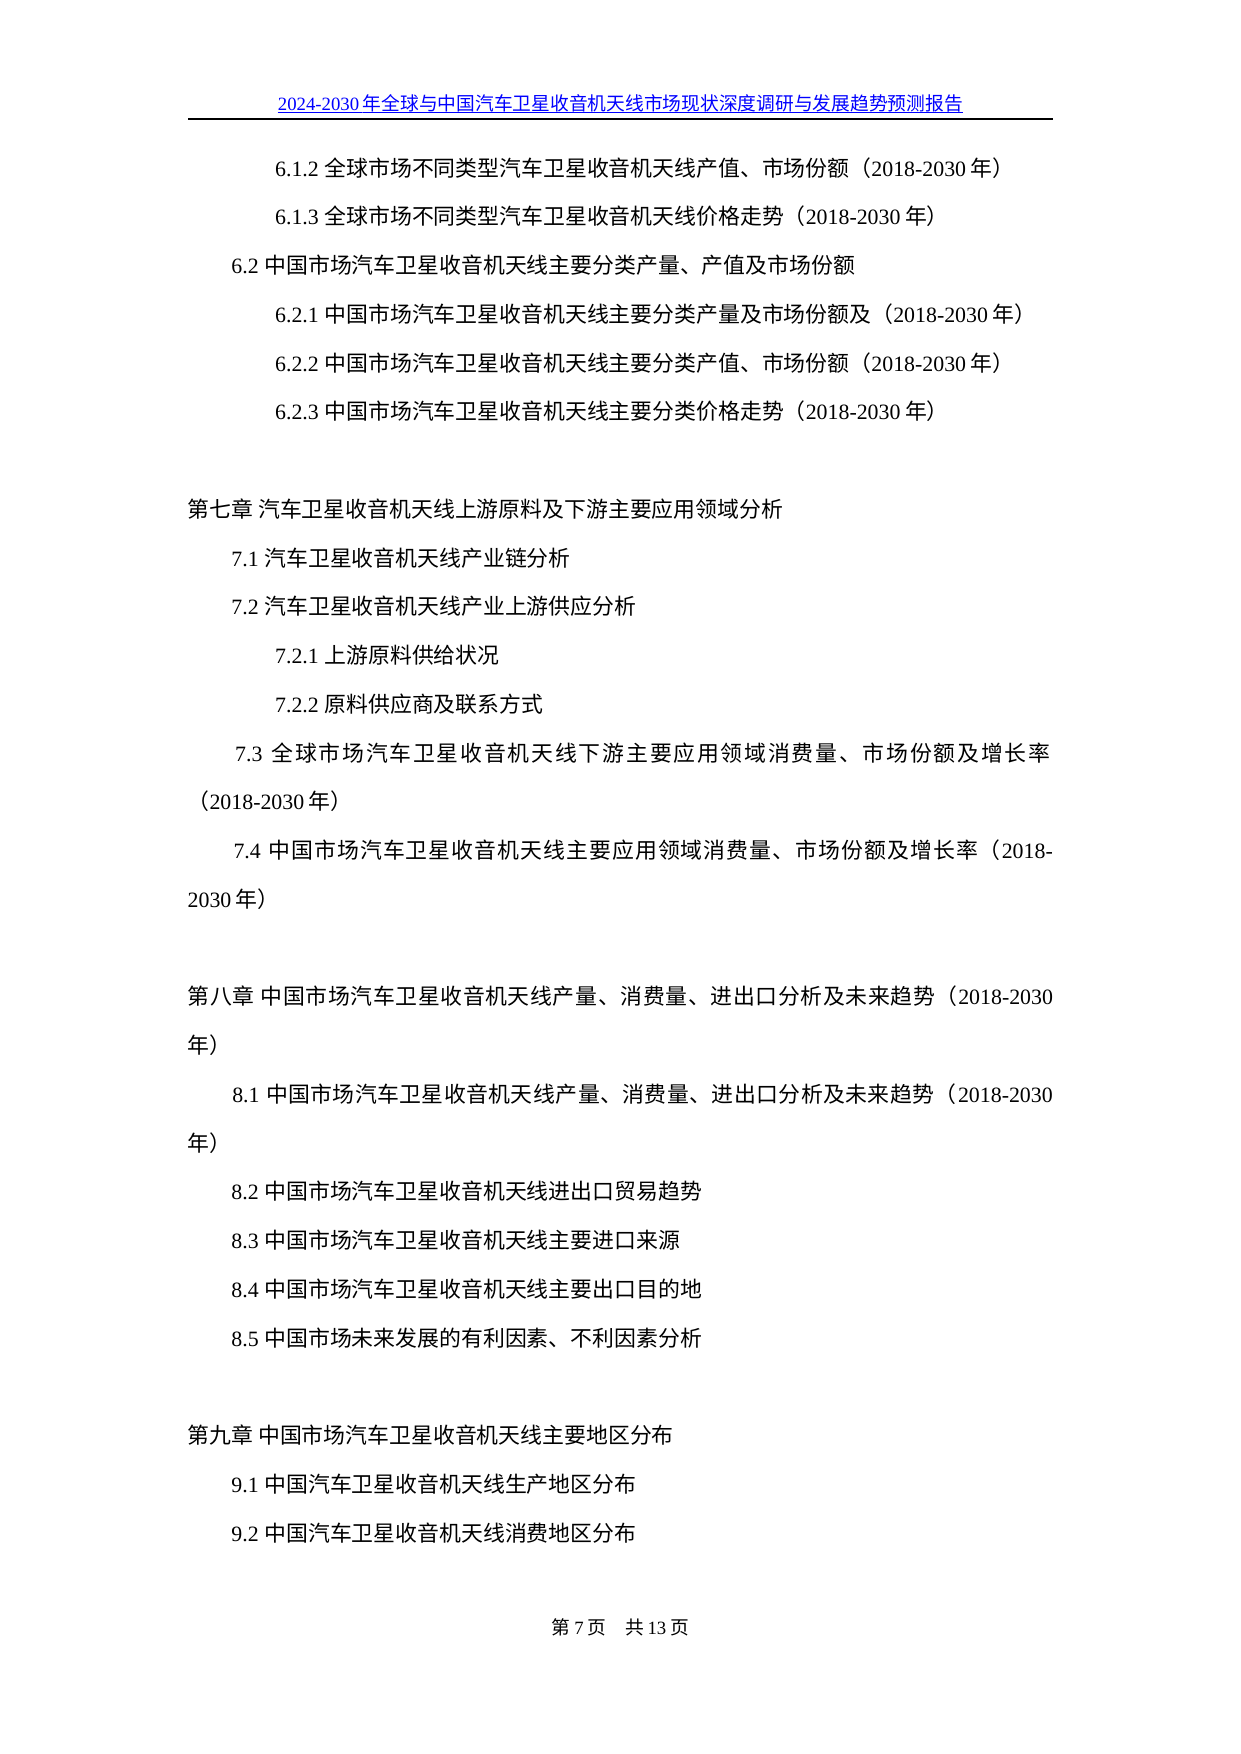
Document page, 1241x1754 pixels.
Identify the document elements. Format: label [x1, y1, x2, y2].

text [187, 150, 1053, 1548]
